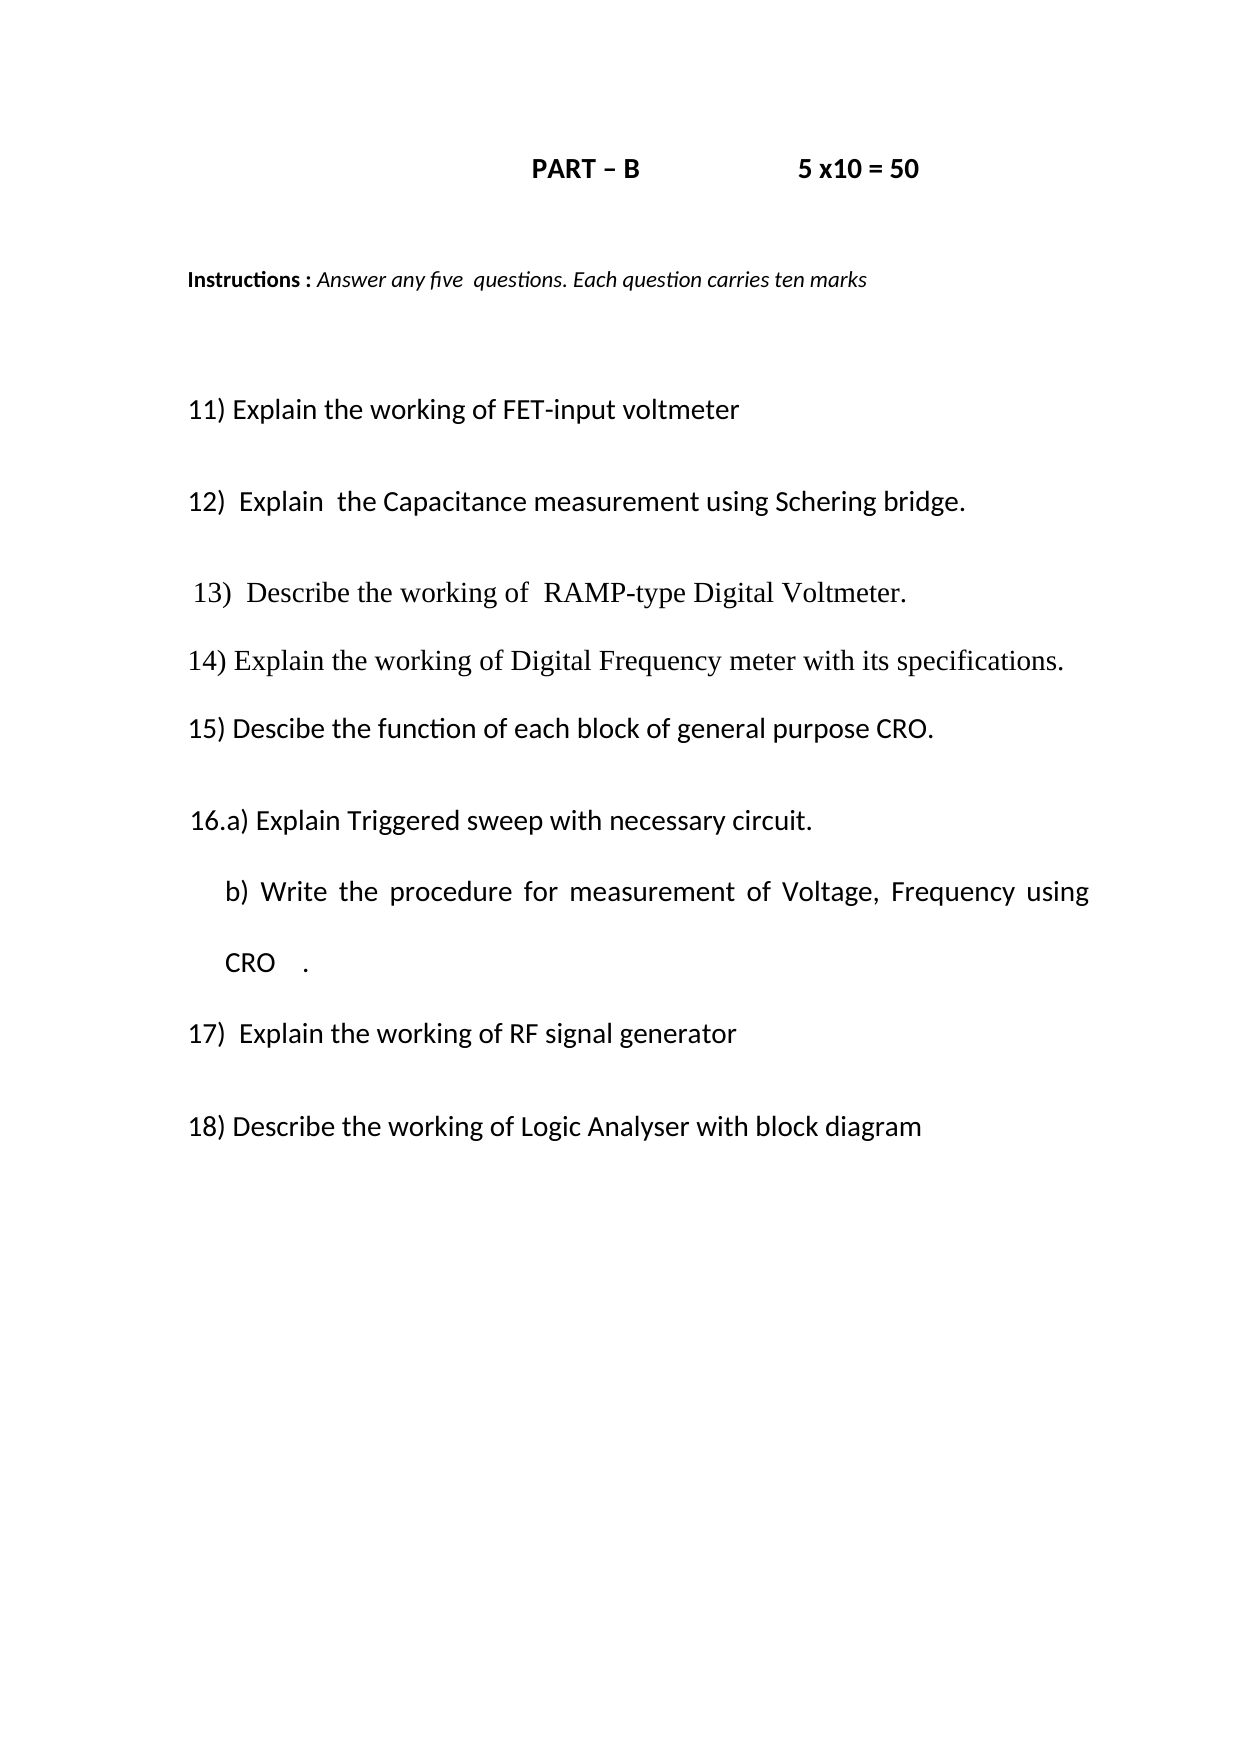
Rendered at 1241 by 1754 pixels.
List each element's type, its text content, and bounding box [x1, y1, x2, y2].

text 18) Describe the working of Logic Analyser with block diagram [187, 1108, 1090, 1143]
text 15) Descibe the function of each block of general purpose CRO. [187, 710, 1090, 745]
text 17) Explain the working of RF signal generator [187, 1016, 1090, 1051]
text 16.a) Explain Triggered sweep with necessary circuit. [150, 802, 1090, 837]
text b) Write the procedure for measurement of Voltage, Frequency using CRO . [225, 873, 1090, 980]
text 11) Explain the working of FET-input voltmeter [187, 391, 1090, 427]
list 13) Describe the working of RAMP-type Digital Voltmeter. [150, 576, 1090, 609]
text 12) Explain the Capacitance measurement using Schering bridge. [187, 483, 1090, 519]
list 14) Explain the working of Digital Frequency meter with its specifications. [187, 643, 1090, 676]
text Instructions : Answer any five questions. Each question carries ten marks [187, 265, 1090, 293]
text PART – B 5 x10 = 50 [150, 150, 1090, 186]
